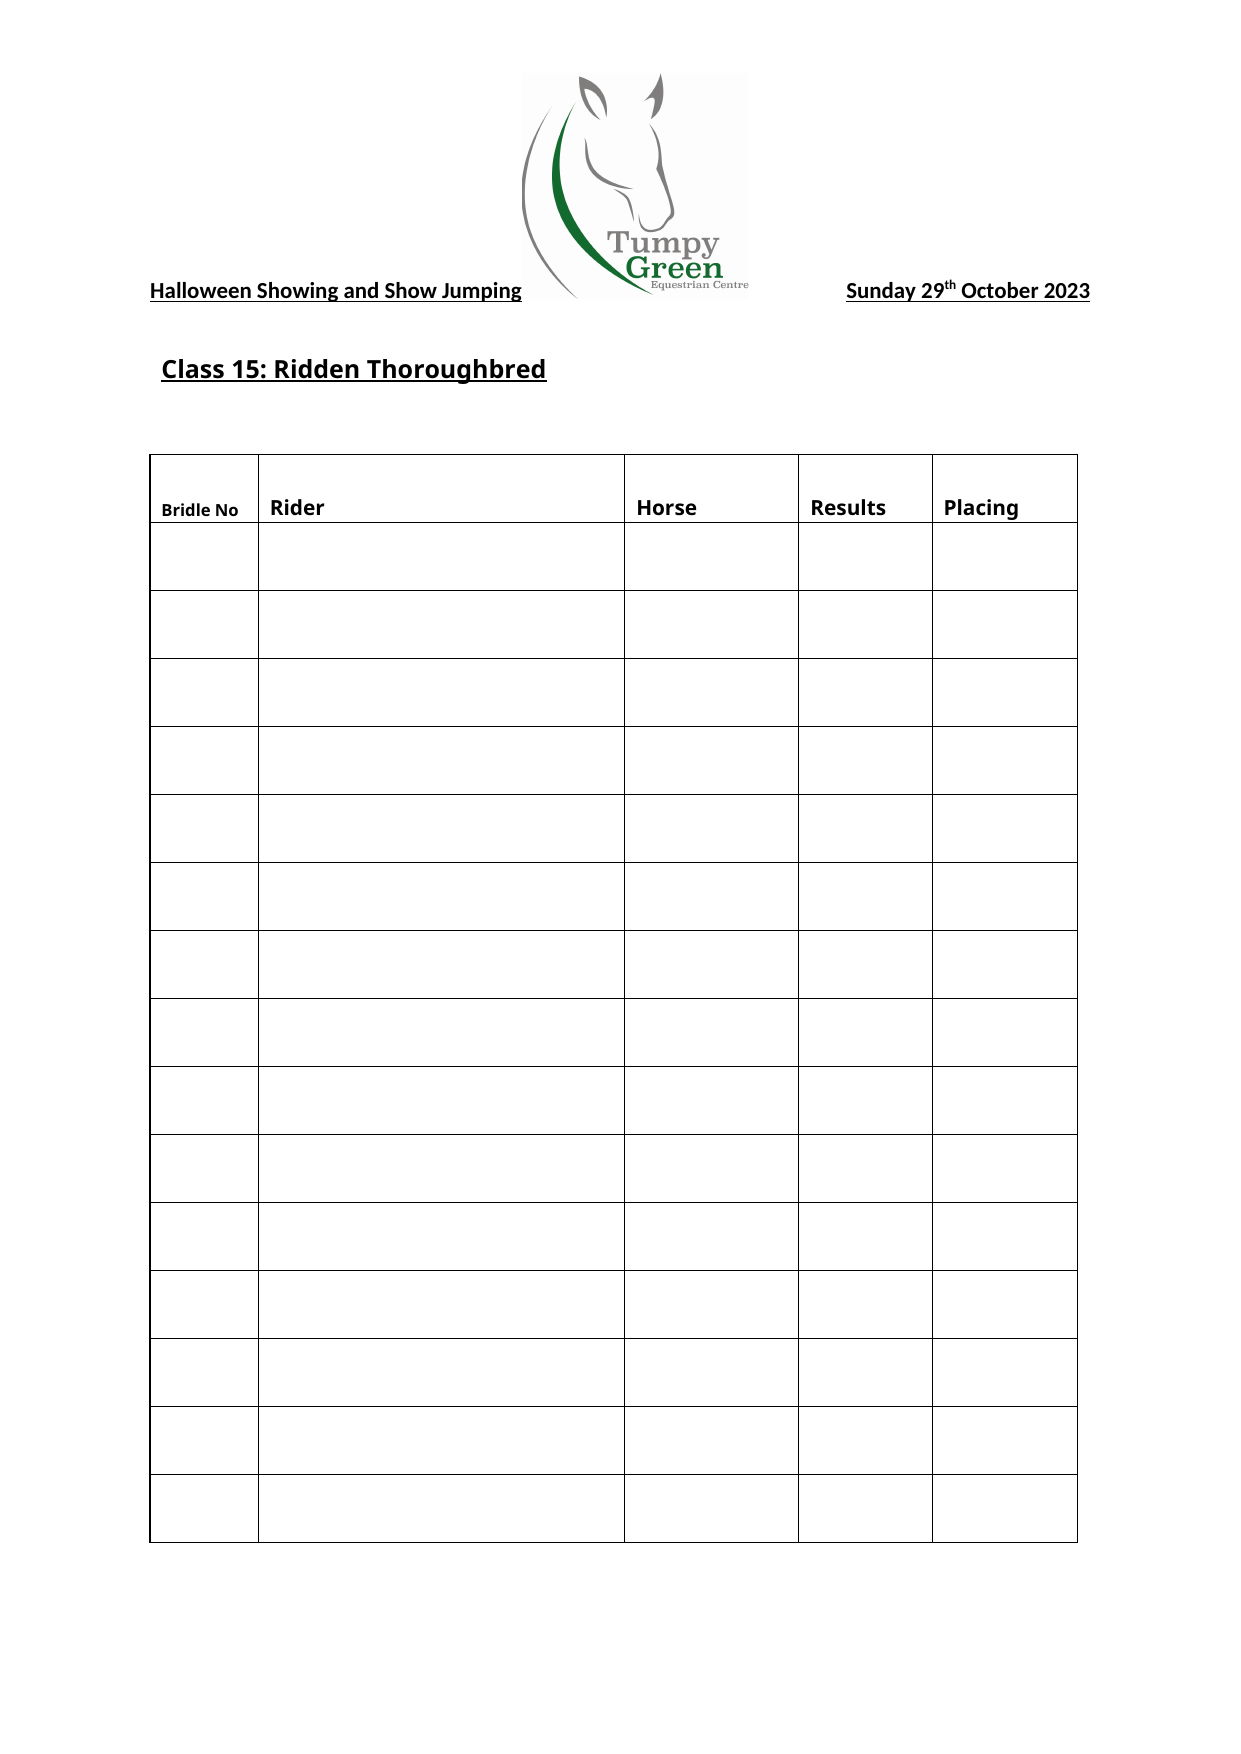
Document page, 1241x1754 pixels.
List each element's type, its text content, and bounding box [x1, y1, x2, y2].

table_cell [799, 1203, 932, 1270]
table_cell [259, 1203, 624, 1270]
table_cell [933, 1339, 1077, 1406]
table_cell [625, 727, 798, 794]
table_header Class 15: Ridden Thoroughbred [150, 351, 1078, 454]
table_cell [259, 863, 624, 930]
table_cell [259, 1067, 624, 1134]
table_cell [151, 863, 258, 930]
table_cell [259, 795, 624, 862]
table_cell Bridle No [151, 455, 258, 522]
table_cell [151, 931, 258, 998]
table_cell [259, 1407, 624, 1474]
table_cell [799, 727, 932, 794]
table_cell [625, 1067, 798, 1134]
table_cell [151, 795, 258, 862]
table_cell [625, 1203, 798, 1270]
table_cell [799, 795, 932, 862]
table_cell [933, 523, 1077, 590]
table_cell [625, 795, 798, 862]
table_cell [799, 591, 932, 658]
table_cell [933, 795, 1077, 862]
table_cell [933, 659, 1077, 726]
table_cell [799, 1339, 932, 1406]
table_cell [259, 999, 624, 1066]
table_cell [151, 1407, 258, 1474]
table_cell [259, 727, 624, 794]
table_cell [625, 659, 798, 726]
table_cell [799, 1475, 932, 1542]
table_cell [151, 591, 258, 658]
table_cell [625, 863, 798, 930]
table_cell [933, 591, 1077, 658]
table_cell [151, 999, 258, 1066]
table_cell [625, 1271, 798, 1338]
table_cell [799, 1067, 932, 1134]
table_cell [933, 931, 1077, 998]
table_cell [799, 931, 932, 998]
table_cell [933, 727, 1077, 794]
table_cell [259, 1339, 624, 1406]
table_cell [259, 1271, 624, 1338]
table_cell [799, 659, 932, 726]
table_cell [933, 1067, 1077, 1134]
table_cell [151, 523, 258, 590]
table_cell [151, 1475, 258, 1542]
table_cell [259, 591, 624, 658]
table_cell [151, 1203, 258, 1270]
table_cell [933, 1407, 1077, 1474]
table_cell [799, 1407, 932, 1474]
table_cell Placing [933, 455, 1077, 522]
table_cell Results [799, 455, 932, 522]
table_cell [799, 863, 932, 930]
table_cell [933, 1135, 1077, 1202]
table_cell [259, 659, 624, 726]
table_cell [933, 1203, 1077, 1270]
table_cell [625, 931, 798, 998]
table_cell Rider [259, 455, 624, 522]
table_cell [625, 591, 798, 658]
table_cell Horse [625, 455, 798, 522]
table_cell [625, 999, 798, 1066]
table_cell [151, 1067, 258, 1134]
table_cell [625, 1135, 798, 1202]
table_cell [799, 1271, 932, 1338]
table_cell [151, 1339, 258, 1406]
table_cell [933, 1475, 1077, 1542]
table_cell [151, 727, 258, 794]
table_cell [625, 523, 798, 590]
table_cell [625, 1475, 798, 1542]
table_cell [259, 931, 624, 998]
table_cell [259, 523, 624, 590]
table_cell [799, 1135, 932, 1202]
table_cell [259, 1475, 624, 1542]
table_cell [799, 999, 932, 1066]
table_cell [933, 863, 1077, 930]
picture [522, 73, 749, 299]
table_cell [625, 1407, 798, 1474]
table_cell [151, 1135, 258, 1202]
table_cell [625, 1339, 798, 1406]
table_cell [933, 1271, 1077, 1338]
table_cell [933, 999, 1077, 1066]
table_cell [799, 523, 932, 590]
table_cell [151, 659, 258, 726]
table_cell [259, 1135, 624, 1202]
table_cell [151, 1271, 258, 1338]
